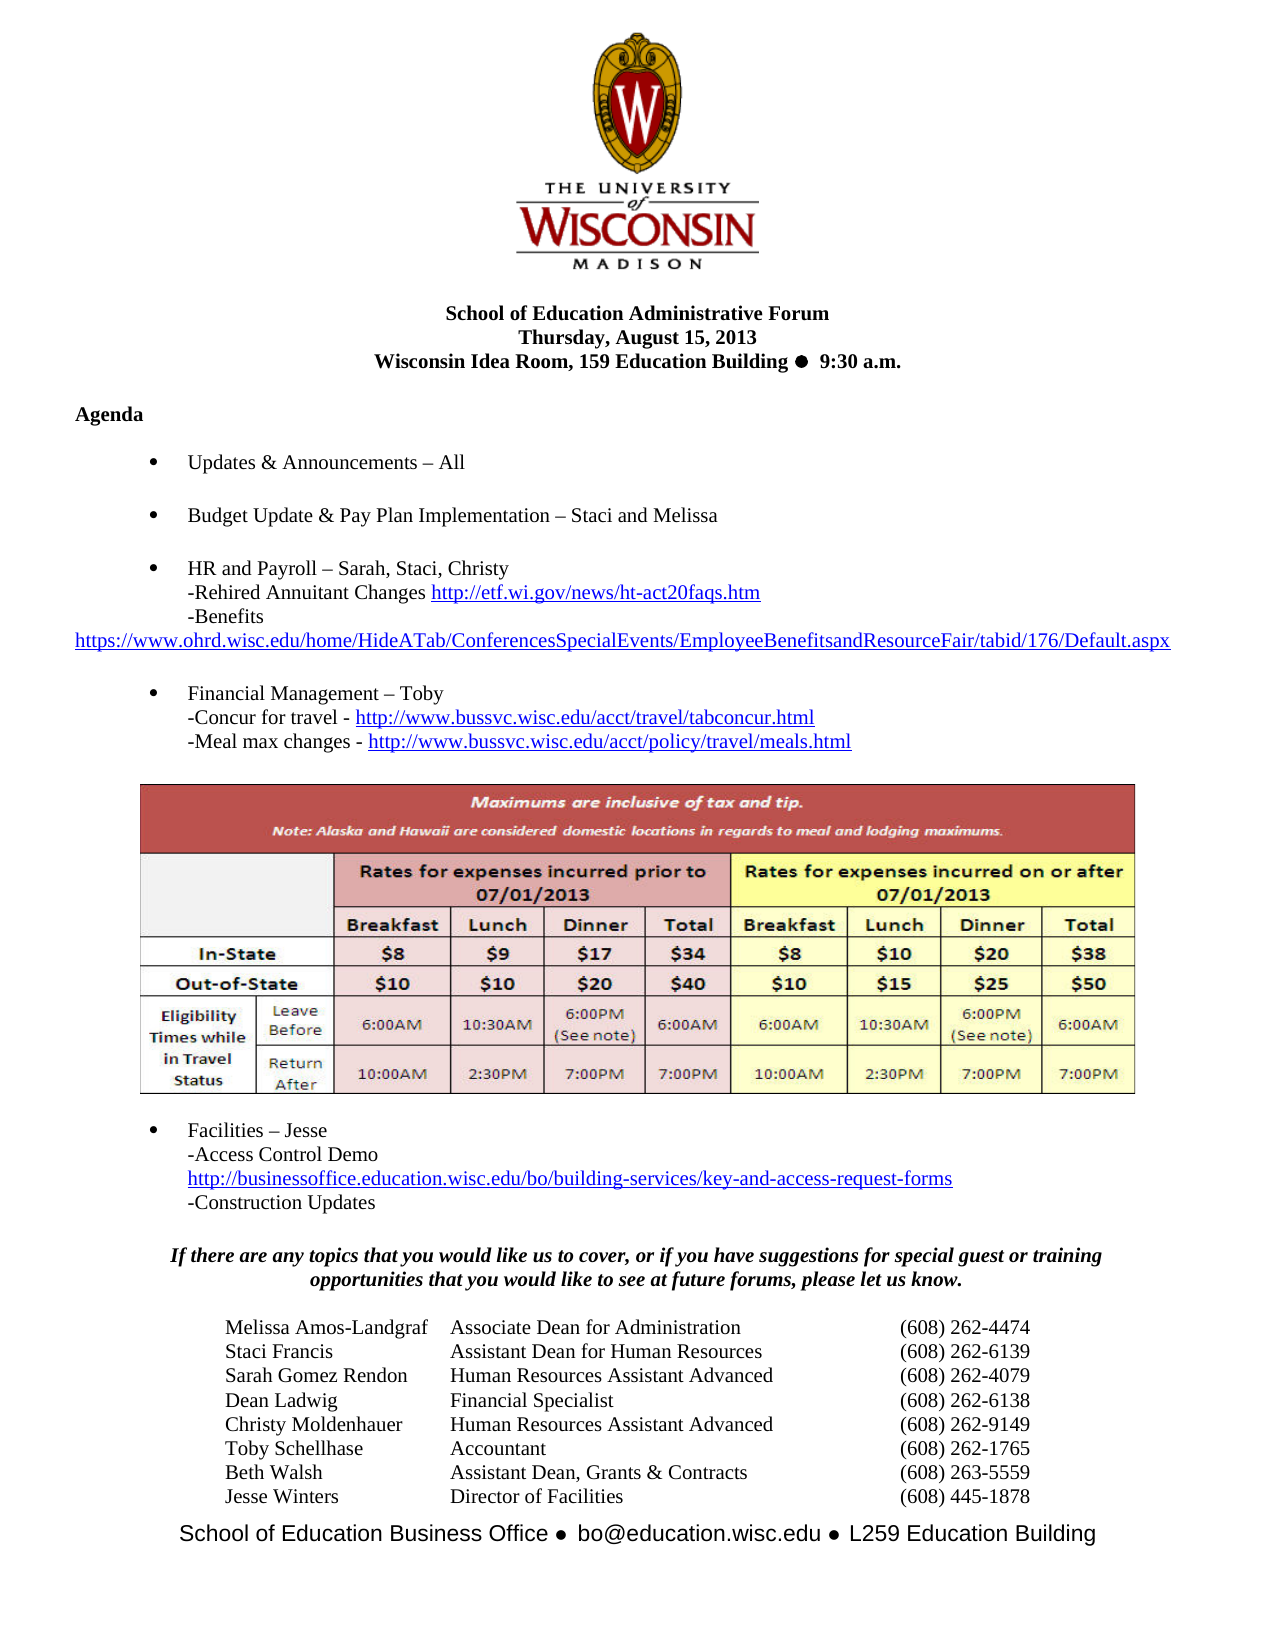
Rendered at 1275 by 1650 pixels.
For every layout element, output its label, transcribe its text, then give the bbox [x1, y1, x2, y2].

text Wisconsin Idea Room, 159 Education Building 9:30 a.m. [75, 349, 1200, 402]
list HR and Payroll – Sarah, Staci, Christy [150, 556, 1200, 580]
list Updates & Announcements – All [150, 450, 1125, 503]
text -Rehired Annuitant Changes http://etf.wi.gov/news/ht-act20faqs.htm [150, 580, 1200, 604]
picture [516, 30, 759, 273]
text If there are any topics that you would like us to cover, or if you have suggestions for special guest or training opportunities that you would like to see at future forums, please let us know. [150, 1243, 1125, 1291]
text Staci Francis Assistant Dean for Human Resources (608) 262-6139 [150, 1339, 1200, 1363]
text Sarah Gomez Rendon Human Resources Assistant Advanced (608) 262-4079 [150, 1363, 1200, 1387]
picture [140, 784, 1136, 1094]
text https://www.ohrd.wisc.edu/home/HideATab/ConferencesSpecialEvents/EmployeeBenefitsandResourceFair/tabid/176/Default.aspx [75, 628, 1200, 681]
text School of Education Administrative Forum [75, 272, 1200, 325]
subtitle Toby Schellhase Accountant (608) 262-1765 [150, 1436, 1200, 1460]
text Agenda [75, 402, 1125, 426]
subtitle Melissa Amos-Landgraf Associate Dean for Administration (608) 262-4474 [150, 1315, 1200, 1339]
text Dean Ladwig Financial Specialist (608) 262-6138 Christy Moldenhauer Human Resources Assistant Advanced (608) 262-9149 [225, 1387, 1200, 1436]
text Beth Walsh Assistant Dean, Grants & Contracts (608) 263-5559 [150, 1460, 1200, 1484]
text Jesse Winters Director of Facilities (608) 445-1878 [150, 1484, 1200, 1508]
text -Benefits [150, 604, 1200, 628]
text Thursday, August 15, 2013 [75, 325, 1200, 349]
list Financial Management – Toby -Concur for travel - http://www.bussvc.wisc.edu/acct/travel/tabconcur.html -Meal max changes - http://www.bussvc.wisc.edu/acct/policy/travel/meals.html [150, 681, 1125, 782]
text -Construction Updates [187, 1190, 1125, 1243]
list Budget Update & Pay Plan Implementation – Staci and Melissa [150, 503, 1125, 556]
list Facilities – Jesse -Access Control Demo http://businessoffice.education.wisc.edu/bo/building-services/key-and-access-request-forms [150, 1118, 1125, 1190]
